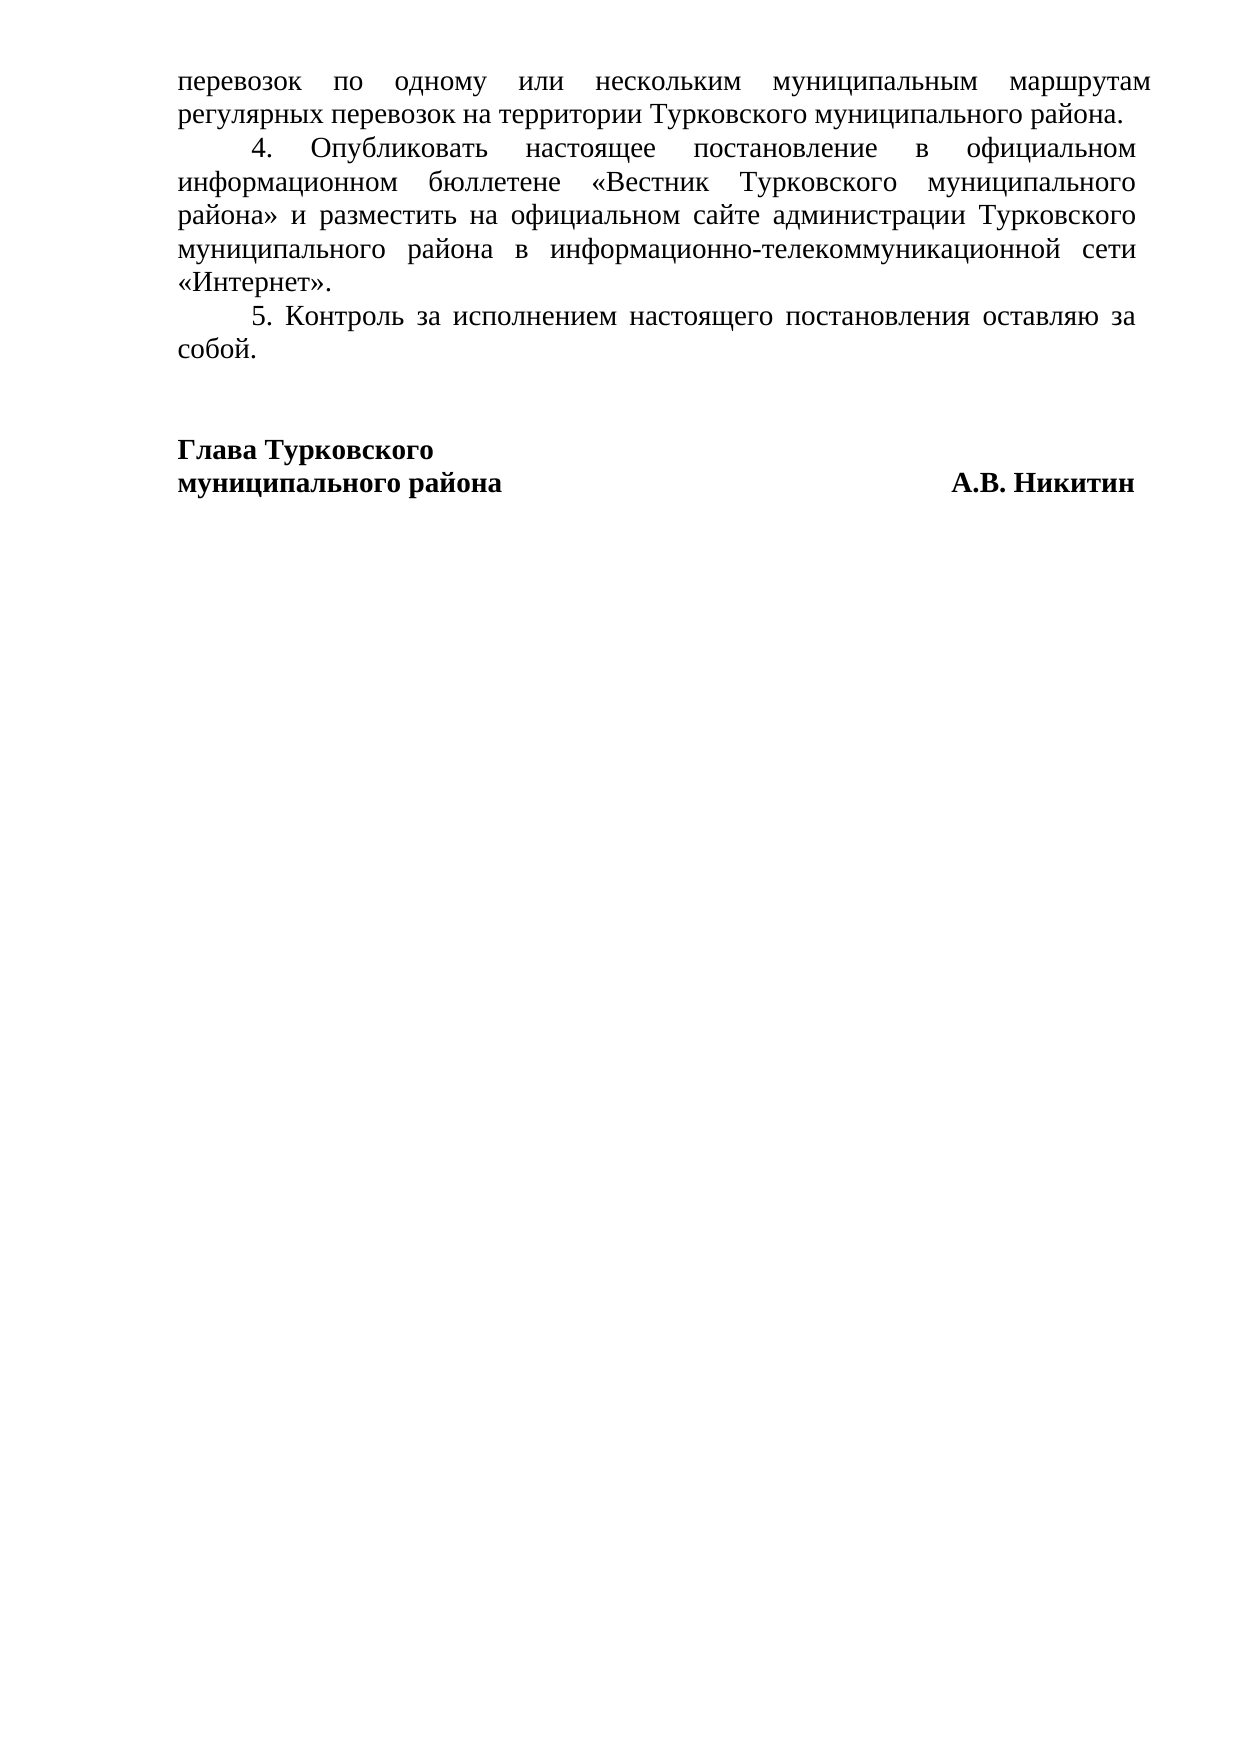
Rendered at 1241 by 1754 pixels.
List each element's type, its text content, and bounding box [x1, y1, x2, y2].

text 5. Контроль за исполнением настоящего постановления оставляю за собой. [177, 298, 1137, 365]
text муниципального района А.В. Никитин [177, 466, 1137, 499]
text 4. Опубликовать настоящее постановление в официальном информационном бюллетене «Вестник Турковского муниципального района» и разместить на официальном сайте администрации Турковского муниципального района в информационно-телекоммуникационной сети «Интернет». [177, 130, 1137, 298]
text перевозок по одному или нескольким муниципальным маршрутам регулярных перевозок на территории Турковского муниципального района. [177, 63, 1152, 130]
text Глава Турковского [177, 432, 1137, 466]
